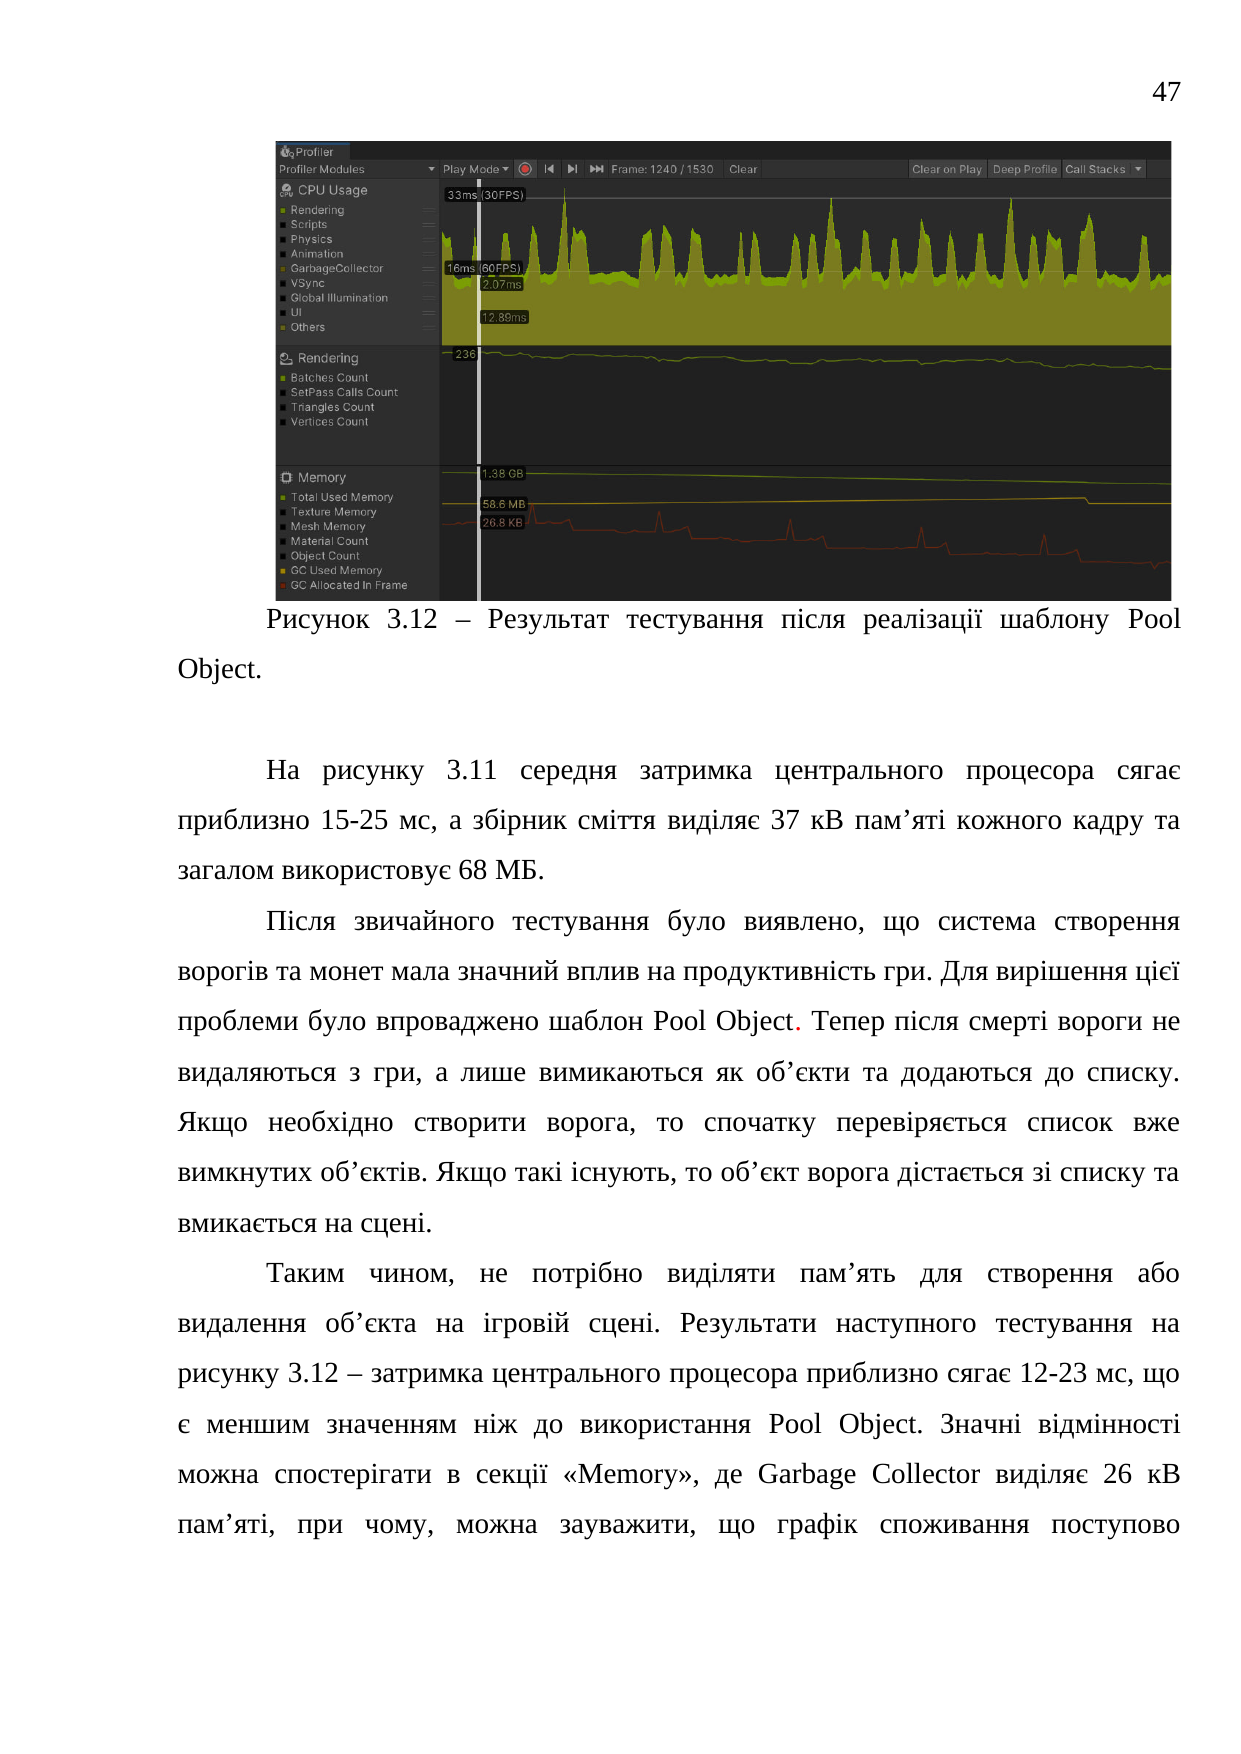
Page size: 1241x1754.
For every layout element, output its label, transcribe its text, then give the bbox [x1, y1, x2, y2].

text Рисунок 3.12 – Результат тестування після реалізації шаблону Pool Object. [177, 601, 1181, 735]
text На рисунку 3.11 середня затримка центрального процесора сягає приблизно 15-25 мс, а збірник сміття виділяє 37 кВ пам’яті кожного кадру та загалом використовує 68 МБ. [177, 752, 1181, 886]
text Після звичайного тестування було виявлено, що система створення ворогів та монет мала значний вплив на продуктивність гри. Для вирішення цієї проблеми було впроваджено шаблон Pool Object. Тепер після смерті вороги не видаляються з гри, а лише вимикаються як об’єкти та додаються до списку. Якщо необхідно створити ворога, то спочатку перевіряється список вже вимкнутих об’єктів. Якщо такі існують, то об’єкт ворога дістається зі списку та вмикається на сцені. [177, 903, 1181, 1238]
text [177, 1255, 1181, 1540]
picture [275, 141, 1172, 601]
